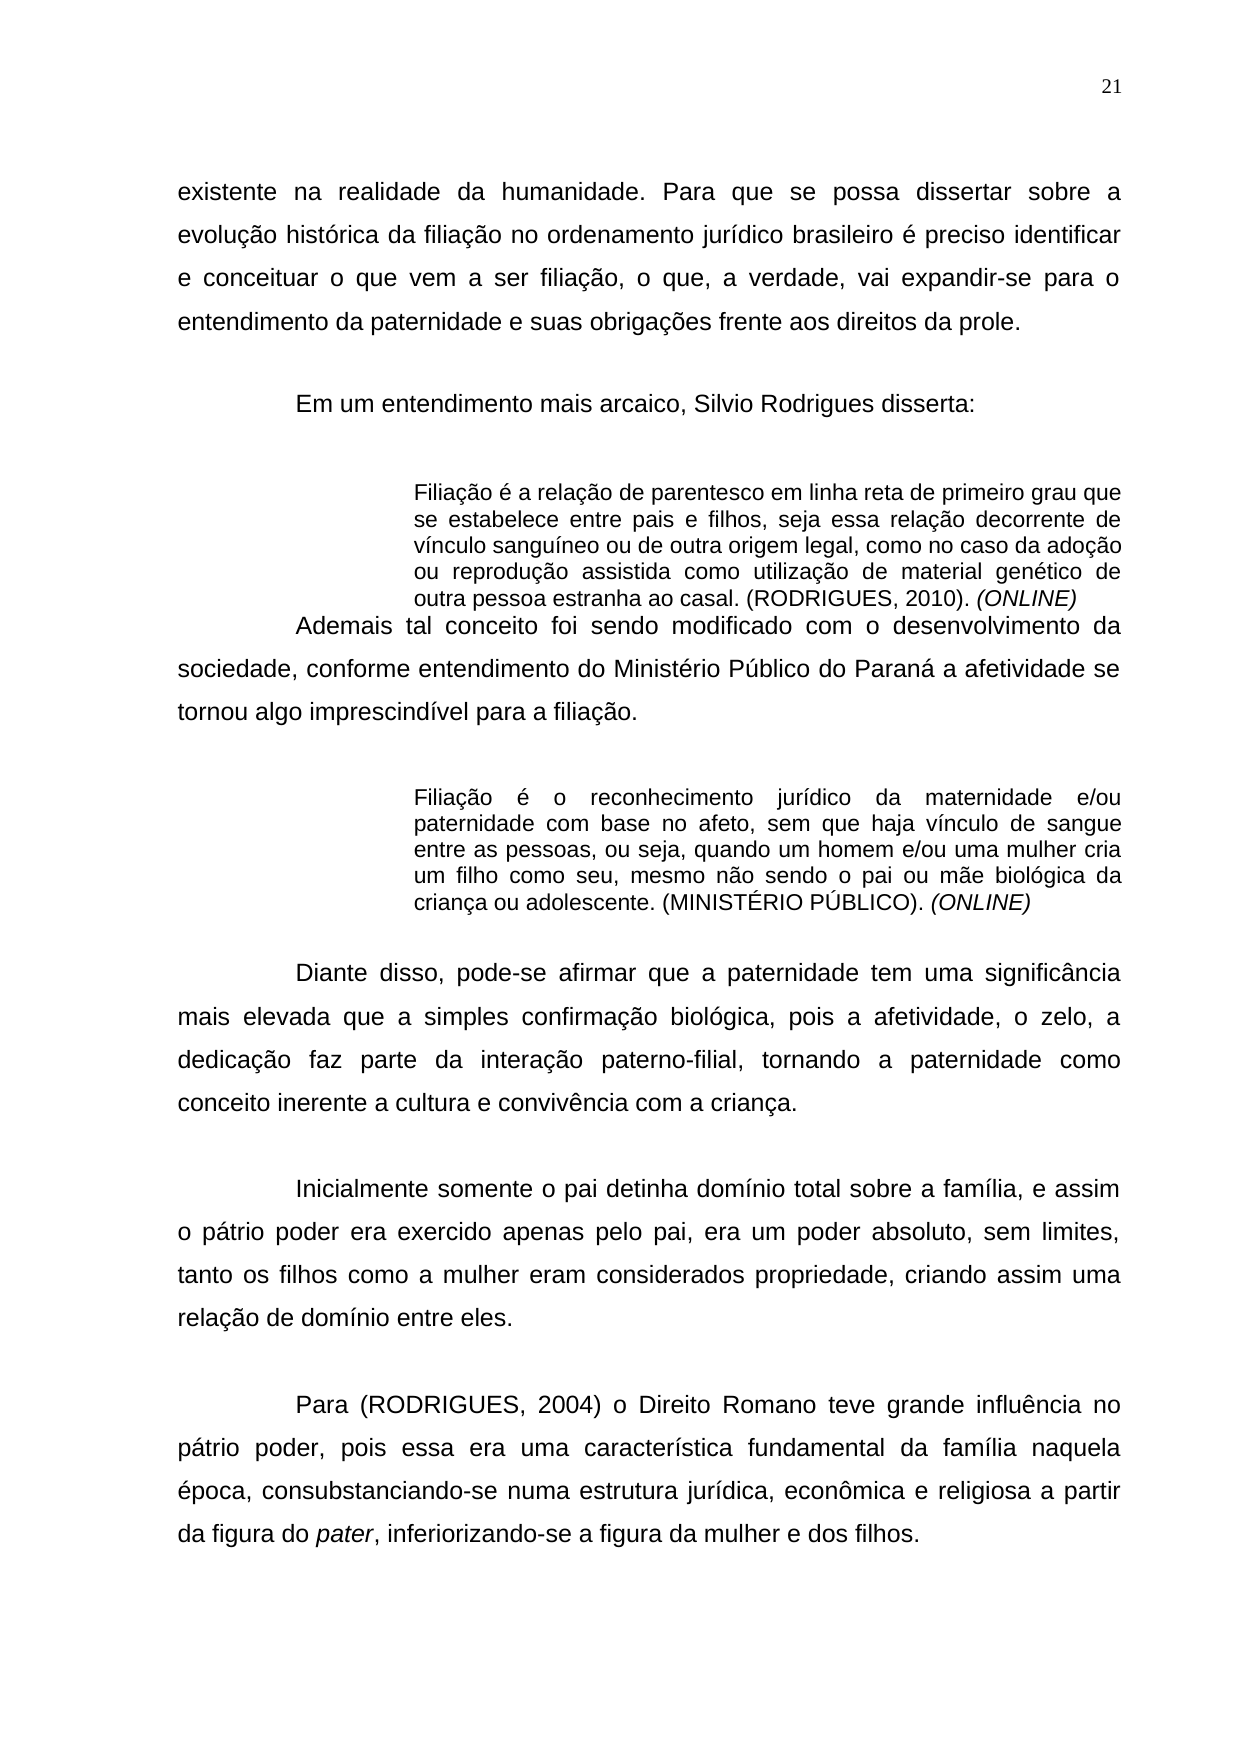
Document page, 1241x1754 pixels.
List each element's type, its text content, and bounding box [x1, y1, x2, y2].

text Ademais tal conceito foi sendo modificado com o desenvolvimento da sociedade, conforme entendimento do Ministério Público do Paraná a afetividade se tornou algo imprescindível para a filiação. [177, 611, 1122, 726]
text Para (RODRIGUES, 2004) o Direito Romano teve grande influência no pátrio poder, pois essa era uma característica fundamental da família naquela época, consubstanciando-se numa estrutura jurídica, econômica e religiosa a partir da figura do pater, inferiorizando-se a figura da mulher e dos filhos. [177, 1389, 1122, 1548]
text Inicialmente somente o pai detinha domínio total sobre a família, e assim o pátrio poder era exercido apenas pelo pai, era um poder absoluto, sem limites, tanto os filhos como a mulher eram considerados propriedade, criando assim uma relação de domínio entre eles. [177, 1174, 1122, 1332]
text Filiação é a relação de parentesco em linha reta de primeiro grau que se estabelece entre pais e filhos, seja essa relação decorrente de vínculo sanguíneo ou de outra origem legal, como no caso da adoção ou reprodução assistida como utilização de material genético de outra pessoa estranha ao casal. (RODRIGUES, 2010). (ONLINE) [413, 479, 1122, 611]
text Diante disso, pode-se afirmar que a paternidade tem uma significância mais elevada que a simples confirmação biológica, pois a afetividade, o zelo, a dedicação faz parte da interação paterno-filial, tornando a paternidade como conceito inerente a cultura e convivência com a criança. [177, 958, 1122, 1116]
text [177, 177, 1122, 335]
text Em um entendimento mais arcaico, Silvio Rodrigues disserta: [177, 389, 1122, 418]
text Filiação é o reconhecimento jurídico da maternidade e/ou paternidade com base no afeto, sem que haja vínculo de sangue entre as pessoas, ou seja, quando um homem e/ou uma mulher cria um filho como seu, mesmo não sendo o pai ou mãe biológica da criança ou adolescente. (MINISTÉRIO PÚBLICO). (ONLINE) [413, 783, 1122, 915]
